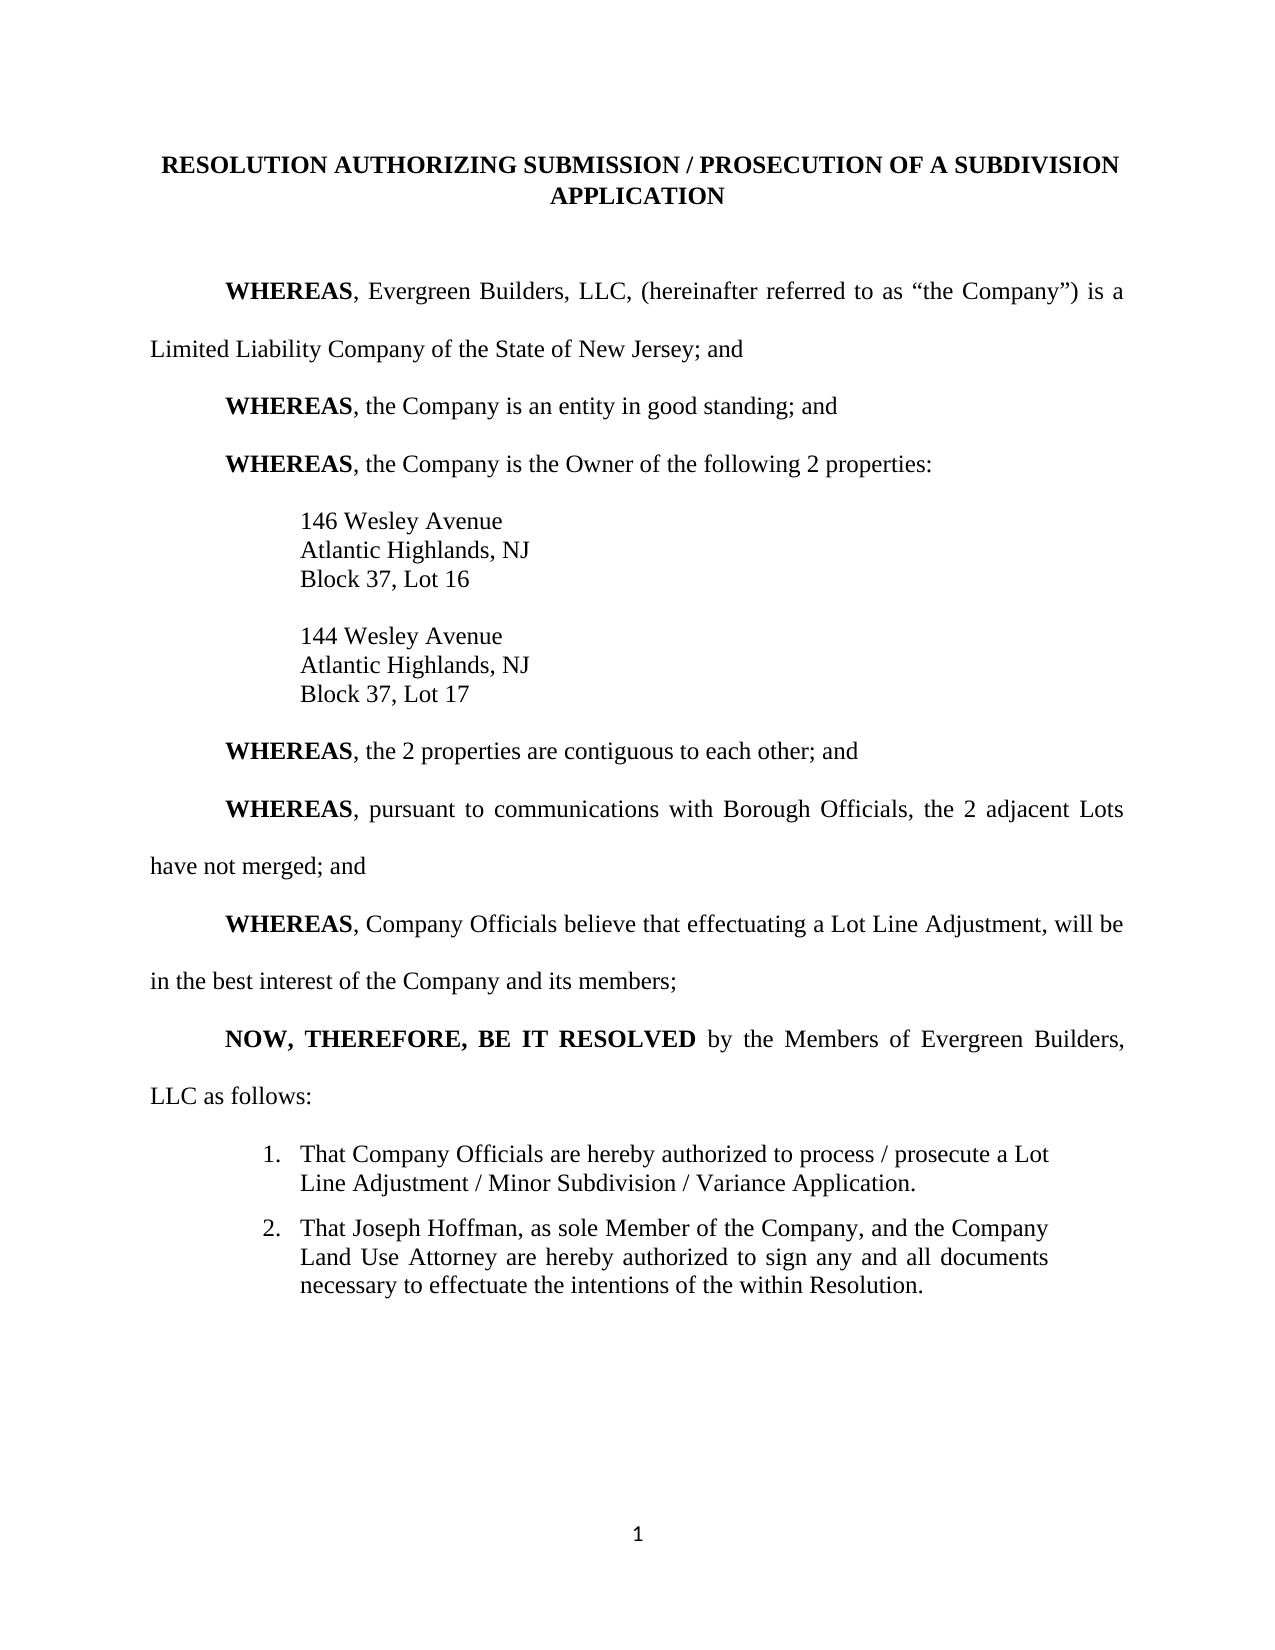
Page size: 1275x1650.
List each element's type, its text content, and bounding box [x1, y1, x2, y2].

text WHEREAS, Evergreen Builders, LLC, (hereinafter referred to as “the Company”) is a Limited Liability Company of the State of New Jersey; and [150, 276, 1125, 363]
text Atlantic Highlands, NJ [300, 650, 1125, 679]
text RESOLUTION AUTHORIZING SUBMISSION / PROSECUTION OF A SUBDIVISION APPLICATION [150, 150, 1125, 210]
text WHEREAS, pursuant to communications with Borough Officials, the 2 adjacent Lots have not merged; and [150, 794, 1125, 880]
list That Joseph Hoffman, as sole Member of the Company, and the Company Land Use Attorney are hereby authorized to sign any and all documents necessary to effectuate the intentions of the within Resolution. [262, 1213, 1050, 1299]
text Atlantic Highlands, NJ [300, 535, 1125, 564]
text WHEREAS, Company Officials believe that effectuating a Lot Line Adjustment, will be in the best interest of the Company and its members; [150, 909, 1125, 995]
text WHEREAS, the 2 properties are contiguous to each other; and [150, 736, 1125, 765]
text Block 37, Lot 16 [300, 564, 1125, 593]
list That Company Officials are hereby authorized to process / prosecute a Lot Line Adjustment / Minor Subdivision / Variance Application. [262, 1139, 1050, 1196]
text WHEREAS, the Company is the Owner of the following 2 properties: [150, 449, 1125, 478]
text 144 Wesley Avenue [300, 621, 1125, 650]
text WHEREAS, the Company is an entity in good standing; and [150, 391, 1125, 420]
text Block 37, Lot 17 [300, 679, 1125, 708]
text 146 Wesley Avenue [300, 506, 1125, 535]
text NOW, THEREFORE, BE IT RESOLVED by the Members of Evergreen Builders, LLC as follows: [150, 1024, 1125, 1110]
